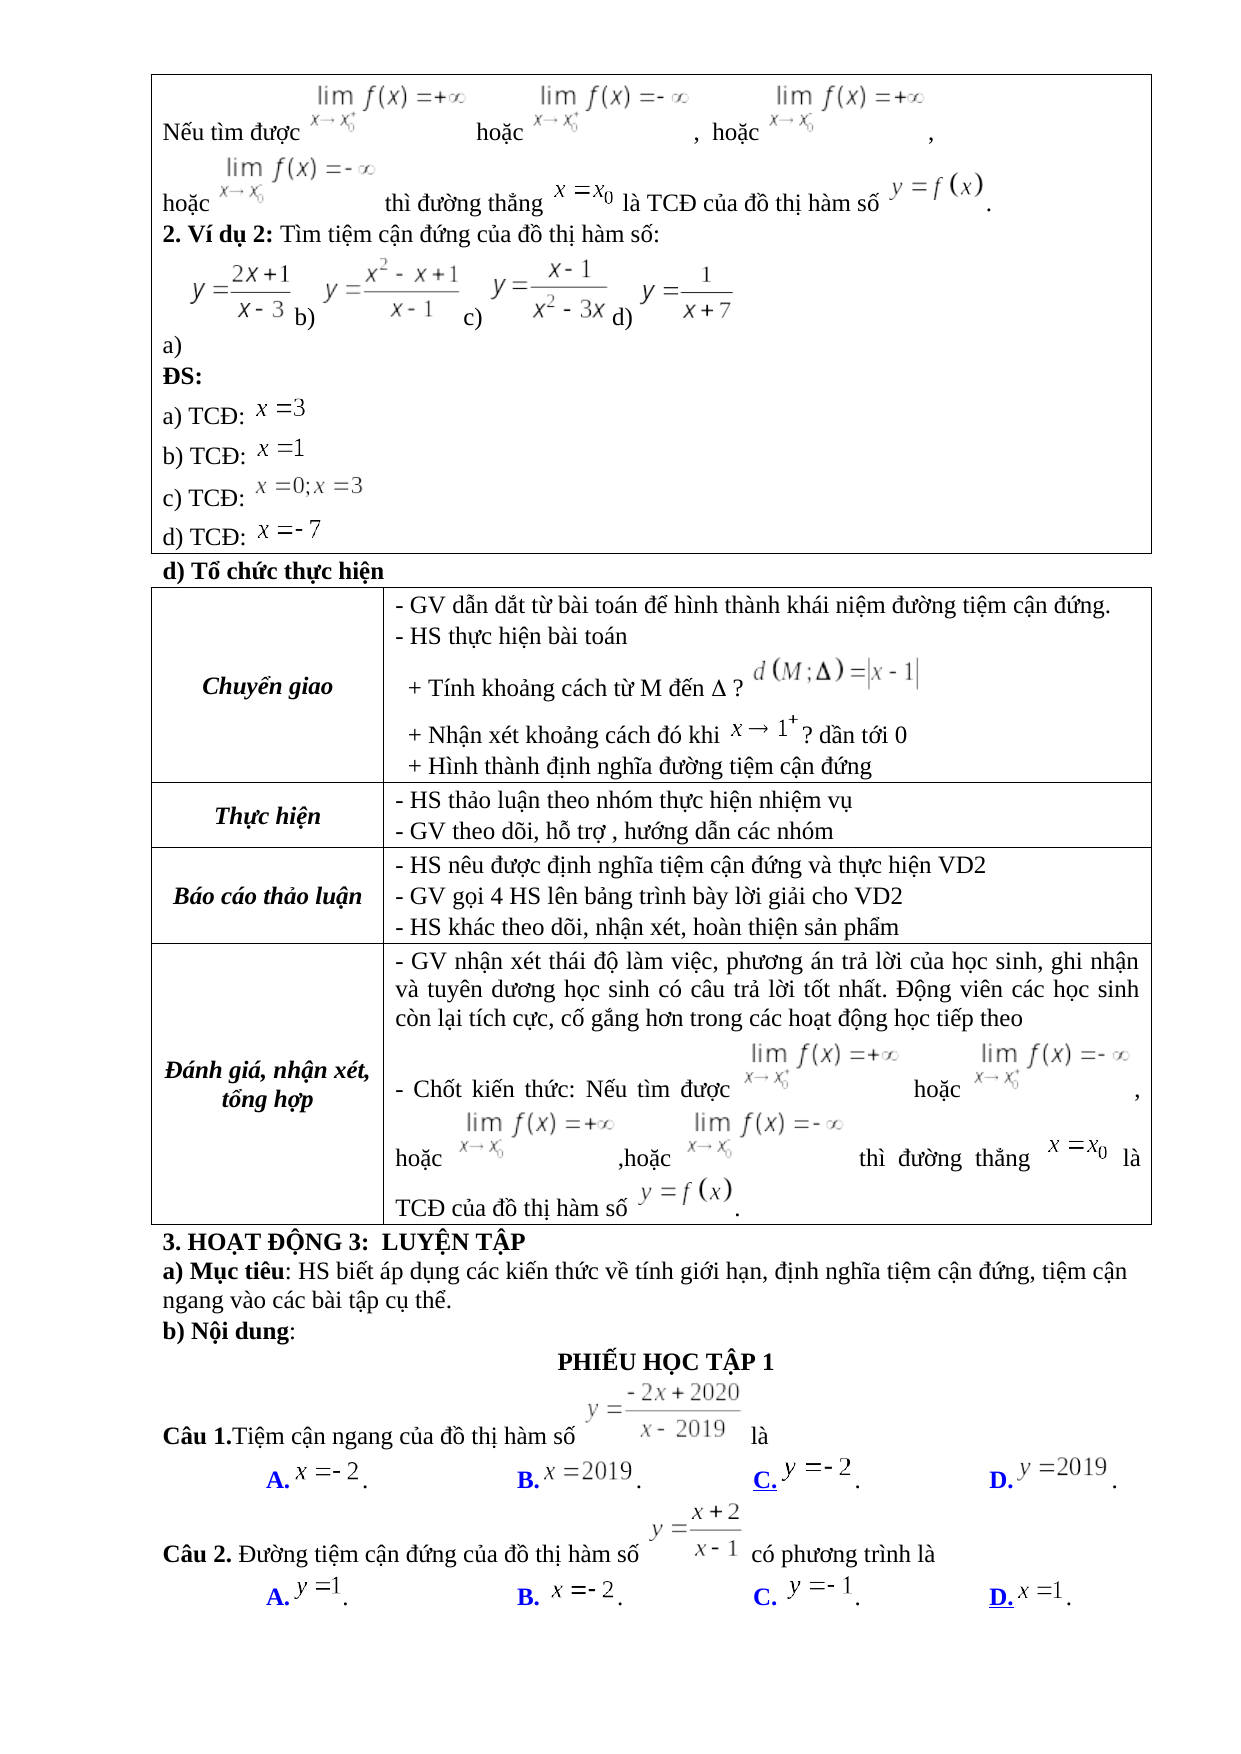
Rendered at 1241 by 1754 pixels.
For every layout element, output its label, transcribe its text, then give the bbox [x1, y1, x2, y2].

table_cell - HS nêu được định nghĩa tiệm cận đứng và thực hiện VD2 - GV gọi 4 HS lên bảng trình bày lời giải cho VD2 - HS khác theo dõi, nhận xét, hoàn thiện sản phẩm [384, 848, 1151, 943]
table_header Chuyển giao [152, 588, 383, 782]
table_cell - HS thảo luận theo nhóm thực hiện nhiệm vụ - GV theo dõi, hỗ trợ , hướng dẫn các nhóm [384, 783, 1151, 847]
table_cell Thực hiện [152, 783, 383, 847]
text Câu 1.Tiệm cận ngang của đồ thị hàm số là [162, 1377, 1166, 1449]
text b) Nội dung: [162, 1316, 1166, 1344]
text d) Tổ chức thực hiện [162, 556, 1166, 585]
text 3. HOẠT ĐỘNG 3: LUYỆN TẬP [162, 1227, 1166, 1256]
table_cell Đánh giá, nhận xét, tổng hợp [152, 944, 383, 1224]
text a) Mục tiêu: HS biết áp dụng các kiến thức về tính giới hạn, định nghĩa tiệm cận đứng, tiệm cận ngang vào các bài tập cụ thể. [162, 1256, 1166, 1314]
table_cell - GV nhận xét thái độ làm việc, phương án trả lời của học sinh, ghi nhận và tuyên dương học sinh có câu trả lời tốt nhất. Động viên các học sinh còn lại tích cực, cố gắng hơn trong các hoạt động học tiếp theo - Chốt kiến thức: Nếu tìm được hoặc , hoặc ,hoặc thì đường thẳng là TCĐ của đồ thị hàm số . [384, 944, 1151, 1224]
text A.. B. . C. . D.. [266, 1570, 1166, 1611]
table_cell Báo cáo thảo luận [152, 848, 383, 943]
text A.. B.. C.. D.. [266, 1452, 1166, 1493]
table_header - GV dẫn dắt từ bài toán để hình thành khái niệm đường tiệm cận đứng. - HS thực hiện bài toán + Tính khoảng cách từ M đến ? + Nhận xét khoảng cách đó khi ? dần tới 0 + Hình thành định nghĩa đường tiệm cận đứng [384, 588, 1151, 782]
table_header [152, 75, 1151, 553]
text PHIẾU HỌC TẬP 1 [165, 1347, 1166, 1375]
text Câu 2. Đường tiệm cận đứng của đồ thị hàm số có phương trình là [162, 1496, 1166, 1568]
